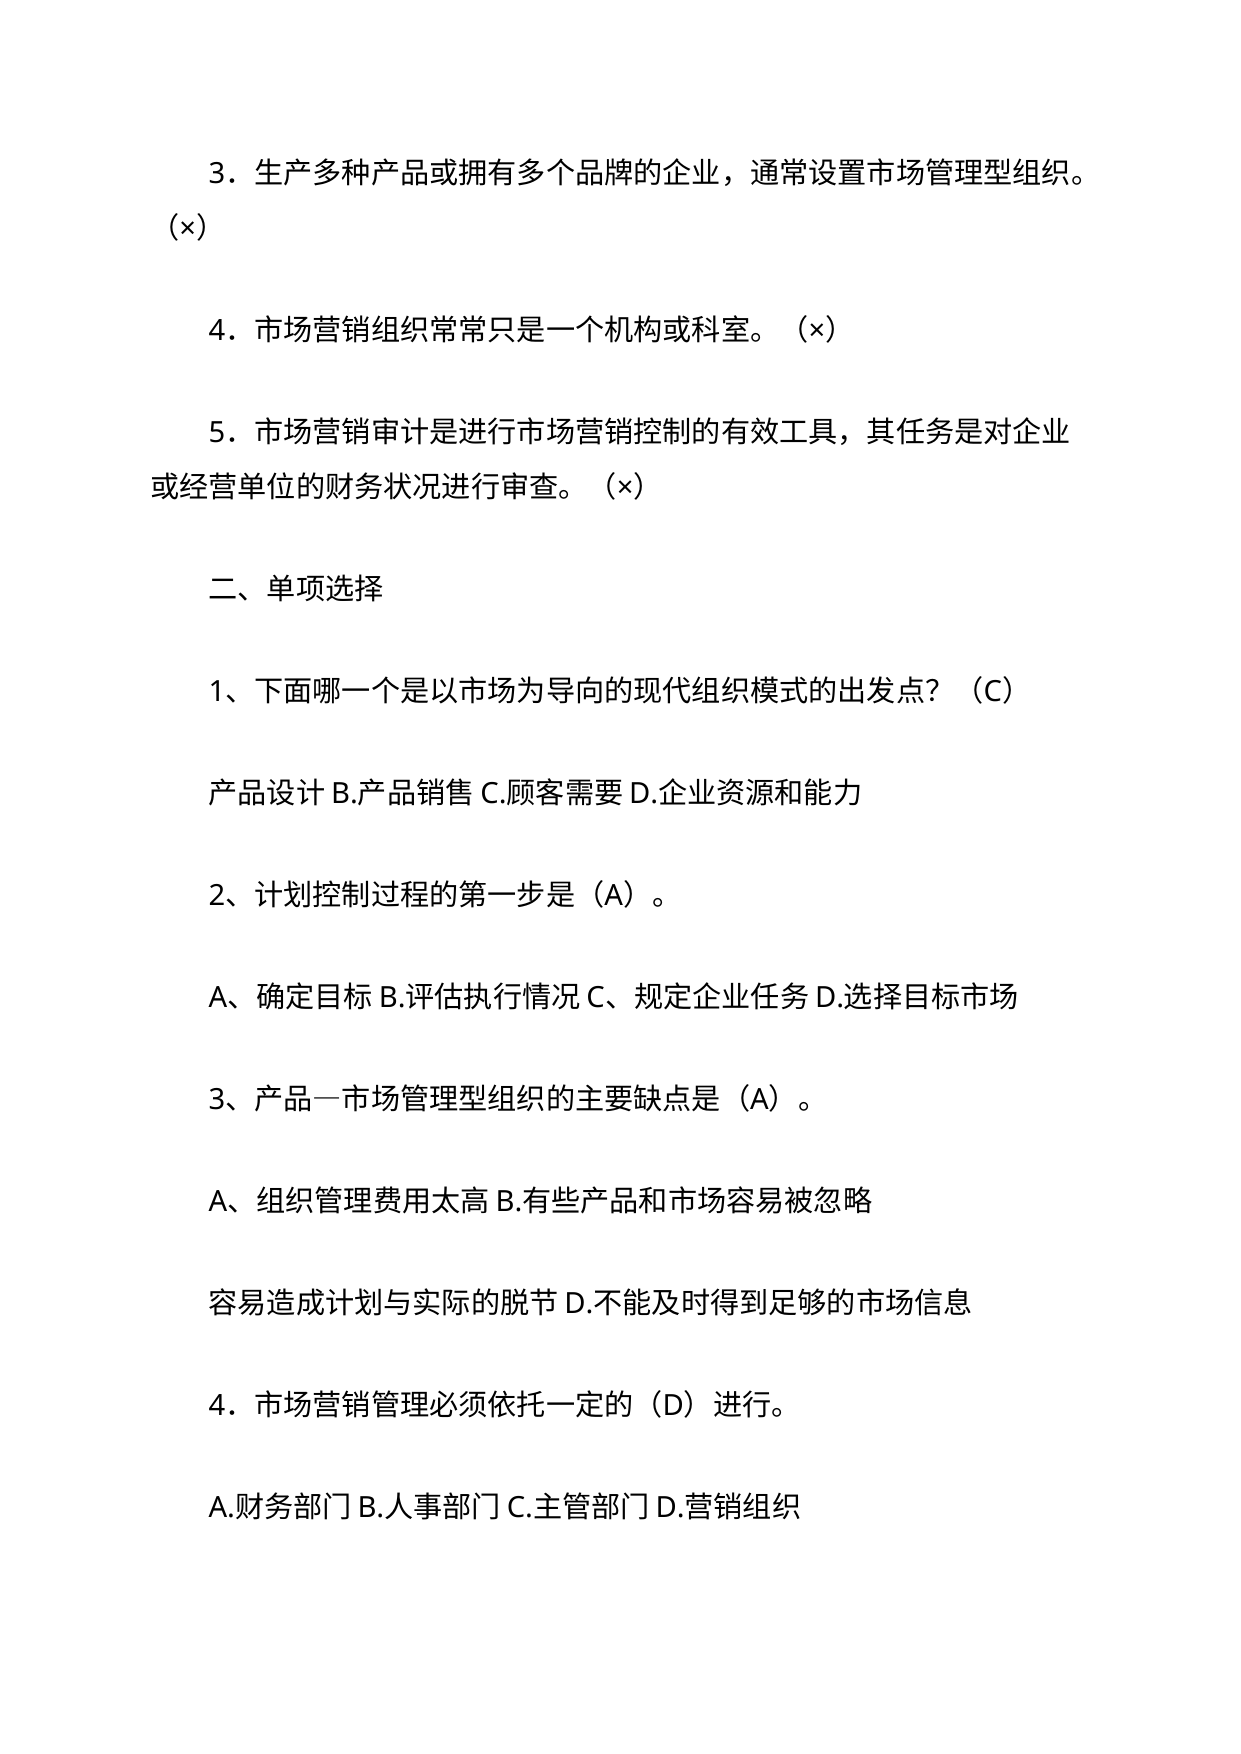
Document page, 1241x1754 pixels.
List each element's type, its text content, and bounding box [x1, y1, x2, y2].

text 4．市场营销管理必须依托一定的（D）进行。 [150, 1382, 1090, 1424]
text A、确定目标B.评估执行情况C、规定企业任务D.选择目标市场 [150, 974, 1090, 1016]
text 产品设计B.产品销售C.顾客需要D.企业资源和能力 [150, 770, 1090, 812]
text 2、计划控制过程的第一步是（A）。 [150, 872, 1090, 914]
text 二、单项选择 [150, 566, 1090, 608]
text 容易造成计划与实际的脱节D.不能及时得到足够的市场信息 [150, 1279, 1090, 1322]
text A.财务部门B.人事部门C.主管部门D.营销组织 [150, 1483, 1090, 1526]
text A、组织管理费用太高B.有些产品和市场容易被忽略 [150, 1178, 1090, 1220]
text 4．市场营销组织常常只是一个机构或科室。（×） [150, 307, 1090, 349]
text 1、下面哪一个是以市场为导向的现代组织模式的出发点？（C） [150, 668, 1090, 710]
text 5．市场营销审计是进行市场营销控制的有效工具，其任务是对企业或经营单位的财务状况进行审查。（×） [150, 409, 1090, 506]
text 3、产品—市场管理型组织的主要缺点是（A）。 [150, 1076, 1090, 1118]
text 3．生产多种产品或拥有多个品牌的企业，通常设置市场管理型组织。（×） [150, 150, 1090, 247]
